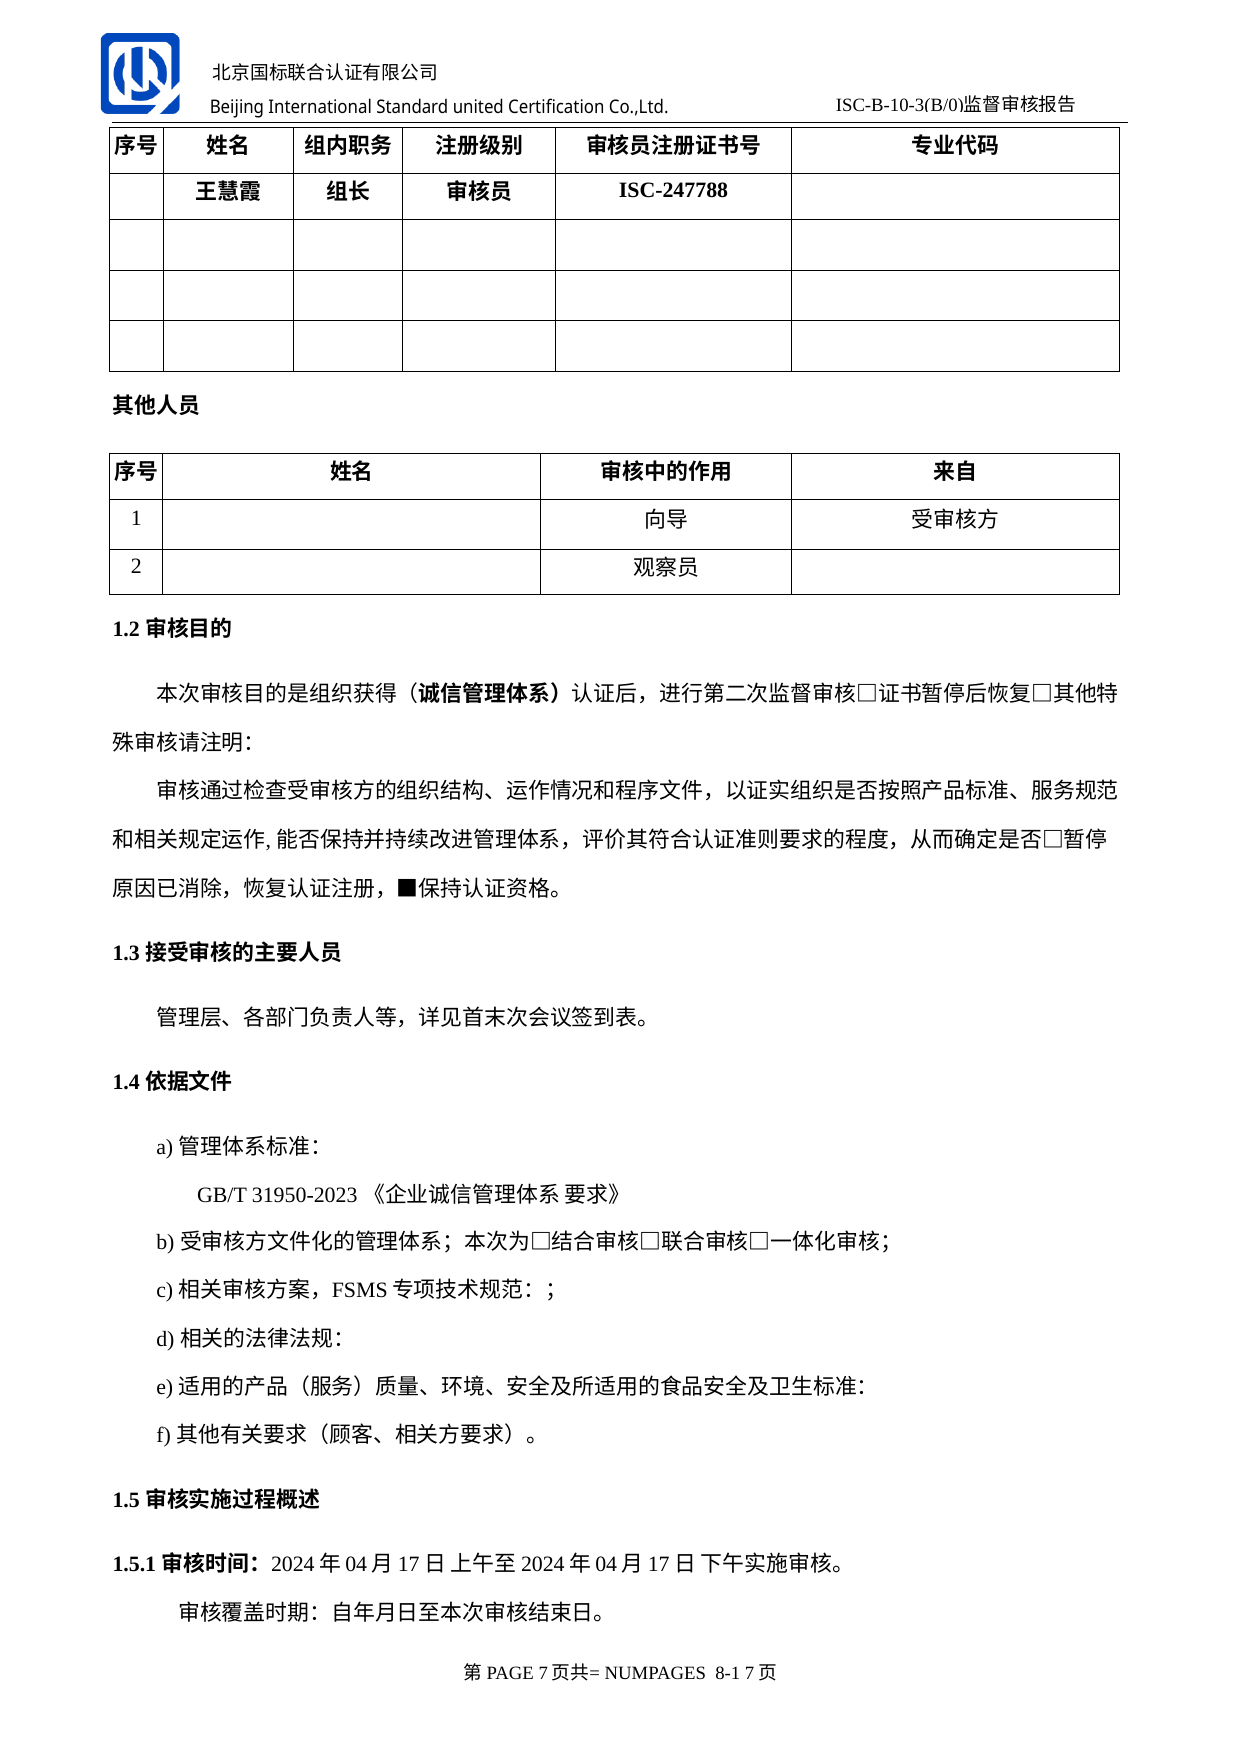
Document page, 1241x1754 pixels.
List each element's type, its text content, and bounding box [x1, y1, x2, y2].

table_header GB/T 31950-2023 《企业诚信管理体系 要求》 [142, 1177, 954, 1223]
table_cell [294, 271, 402, 320]
text 审核通过检查受审核方的组织结构、运作情况和程序文件，以证实组织是否按照产品标准、服务规范和相关规定运作, 能否保持并持续改进管理体系，评价其符合认证准则要求的程度，从而确定是否□暂停原因已消除，恢复认证注册，■保持认证资格。 [112, 773, 1128, 903]
table_cell [294, 220, 402, 269]
table_cell [792, 174, 1119, 219]
table_cell [792, 550, 1119, 594]
table_cell ISC-247788 [556, 174, 791, 219]
table_header 组内职务 [294, 128, 402, 173]
picture [100, 33, 180, 114]
table_header 审核员注册证书号 [556, 128, 791, 173]
text e) 适用的产品（服务）质量、环境、安全及所适用的食品安全及卫生标准： [112, 1368, 1128, 1401]
table_header 审核中的作用 [541, 454, 791, 499]
table_cell [556, 220, 791, 269]
table_cell [556, 271, 791, 320]
table_cell [110, 174, 163, 219]
text 1.2 审核目的 [112, 611, 1128, 643]
table_cell [403, 321, 555, 371]
table_cell [792, 321, 1119, 371]
text 其他人员 [112, 388, 1128, 421]
text 1.5.1 审核时间：2024年04月17日 上午至2024年04月17日 下午实施审核。 [112, 1546, 1128, 1578]
text 1.4 依据文件 [112, 1064, 1128, 1096]
table_cell [164, 220, 293, 269]
table_header 序号 [110, 454, 162, 499]
text a) 管理体系标准： [112, 1128, 1128, 1161]
text b) 受审核方文件化的管理体系；本次为□结合审核□联合审核□一体化审核； [112, 1223, 1128, 1256]
table_cell 观察员 [541, 550, 791, 594]
text 1.3 接受审核的主要人员 [112, 935, 1128, 967]
text d) 相关的法律法规： [112, 1320, 1128, 1353]
table_header 序号 [110, 128, 163, 173]
text 审核覆盖时期：自年月日至本次审核结束日。 [112, 1594, 1128, 1627]
table_header 姓名 [164, 128, 293, 173]
table_cell [164, 321, 293, 371]
table_cell 审核员 [403, 174, 555, 219]
table_cell [110, 220, 163, 269]
table_header 注册级别 [403, 128, 555, 173]
table_cell [792, 271, 1119, 320]
table_cell [110, 321, 163, 371]
table_cell [403, 271, 555, 320]
text 本次审核目的是组织获得（诚信管理体系）认证后，进行第二次监督审核□证书暂停后恢复□其他特殊审核请注明： [112, 676, 1128, 757]
table_header 来自 [792, 454, 1119, 499]
text 管理层、各部门负责人等，详见首末次会议签到表。 [112, 999, 1128, 1032]
text 1.5 审核实施过程概述 [112, 1481, 1128, 1514]
table_cell [403, 220, 555, 269]
table_header 专业代码 [792, 128, 1119, 173]
table_cell 组长 [294, 174, 402, 219]
table_cell [163, 550, 540, 594]
text c) 相关审核方案，FSMS专项技术规范：； [112, 1272, 1128, 1304]
table_header 姓名 [163, 454, 540, 499]
table_cell [556, 321, 791, 371]
table_cell [294, 321, 402, 371]
table_cell 1 [110, 500, 162, 549]
table_cell 向导 [541, 500, 791, 549]
table_cell 王慧霞 [164, 174, 293, 219]
table_cell [164, 271, 293, 320]
table_cell 2 [110, 550, 162, 594]
table_cell [163, 500, 540, 549]
table_cell 受审核方 [792, 500, 1119, 549]
table_cell [110, 271, 163, 320]
table_cell [792, 220, 1119, 269]
text f) 其他有关要求（顾客、相关方要求）。 [112, 1417, 1128, 1449]
